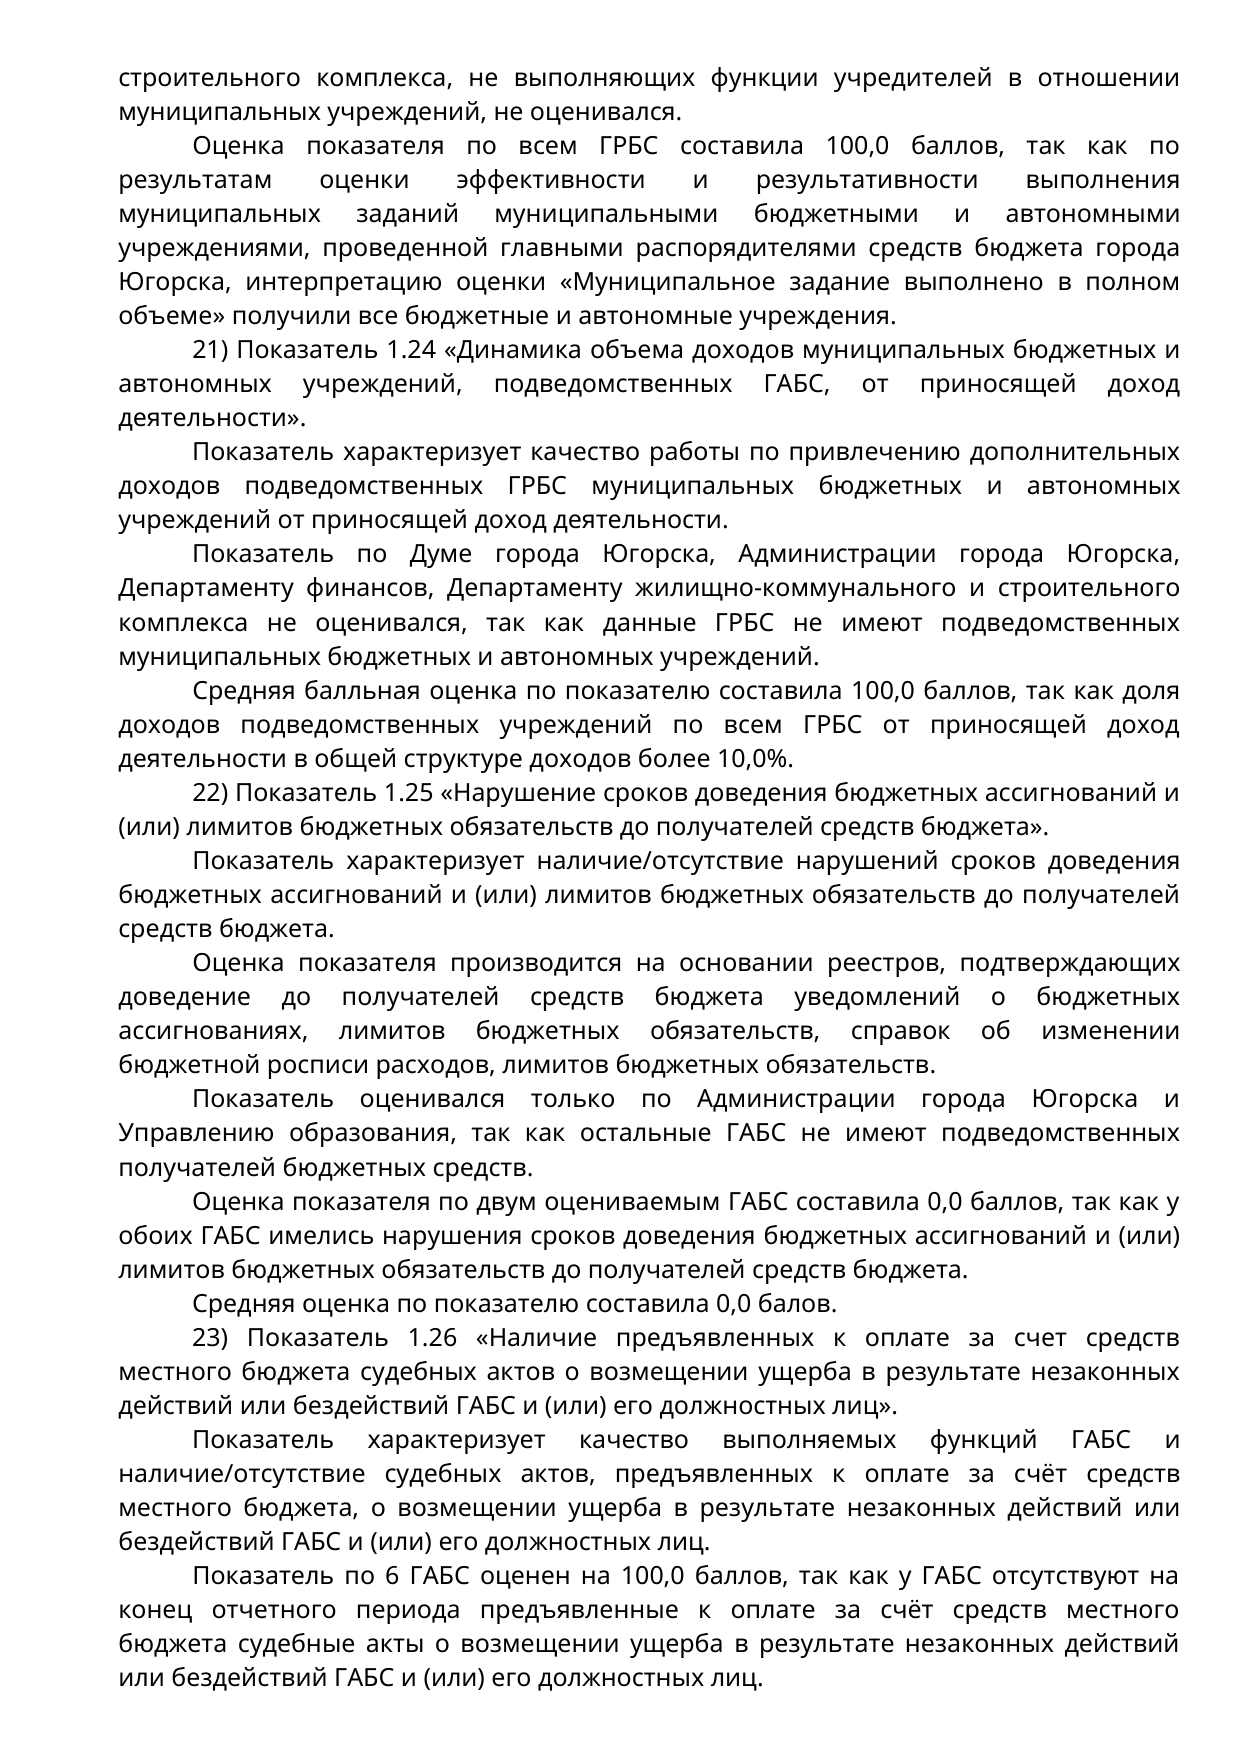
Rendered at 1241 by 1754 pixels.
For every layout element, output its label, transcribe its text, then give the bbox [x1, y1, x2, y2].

text Показатель оценивался только по Администрации города Югорска и Управлению образования, так как остальные ГАБС не имеют подведомственных получателей бюджетных средств. [118, 1081, 1181, 1183]
text Оценка показателя производится на основании реестров, подтверждающих доведение до получателей средств бюджета уведомлений о бюджетных ассигнованиях, лимитов бюджетных обязательств, справок об изменении бюджетной росписи расходов, лимитов бюджетных обязательств. [118, 945, 1181, 1081]
text 21) Показатель 1.24 «Динамика объема доходов муниципальных бюджетных и автономных учреждений, подведомственных ГАБС, от приносящей доход деятельности». [118, 332, 1181, 434]
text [118, 59, 1181, 127]
text Средняя оценка по показателю составила 0,0 балов. [118, 1285, 1181, 1319]
list Оценка показателя по всем ГРБС составила 100,0 баллов, так как по результатам оценки эффективности и результативности выполнения муниципальных заданий муниципальными бюджетными и автономными учреждениями, проведенной главными распорядителями средств бюджета города Югорска, интерпретацию оценки «Муниципальное задание выполнено в полном объеме» получили все бюджетные и автономные учреждения. [118, 127, 1181, 332]
text Оценка показателя по двум оцениваемым ГАБС составила 0,0 баллов, так как у обоих ГАБС имелись нарушения сроков доведения бюджетных ассигнований и (или) лимитов бюджетных обязательств до получателей средств бюджета. [118, 1183, 1181, 1285]
text Средняя балльная оценка по показателю составила 100,0 баллов, так как доля доходов подведомственных учреждений по всем ГРБС от приносящей доход деятельности в общей структуре доходов более 10,0%. [118, 672, 1181, 774]
text Показатель по 6 ГАБС оценен на 100,0 баллов, так как у ГАБС отсутствуют на конец отчетного периода предъявленные к оплате за счёт средств местного бюджета судебные акты о возмещении ущерба в результате незаконных действий или бездействий ГАБС и (или) его должностных лиц. [118, 1558, 1181, 1694]
text Показатель характеризует качество выполняемых функций ГАБС и наличие/отсутствие судебных актов, предъявленных к оплате за счёт средств местного бюджета, о возмещении ущерба в результате незаконных действий или бездействий ГАБС и (или) его должностных лиц. [118, 1422, 1181, 1558]
text 22) Показатель 1.25 «Нарушение сроков доведения бюджетных ассигнований и (или) лимитов бюджетных обязательств до получателей средств бюджета». [118, 774, 1181, 843]
text Показатель характеризует качество работы по привлечению дополнительных доходов подведомственных ГРБС муниципальных бюджетных и автономных учреждений от приносящей доход деятельности. [118, 434, 1181, 536]
text Показатель характеризует наличие/отсутствие нарушений сроков доведения бюджетных ассигнований и (или) лимитов бюджетных обязательств до получателей средств бюджета. [118, 843, 1181, 945]
text 23) Показатель 1.26 «Наличие предъявленных к оплате за счет средств местного бюджета судебных актов о возмещении ущерба в результате незаконных действий или бездействий ГАБС и (или) его должностных лиц». [118, 1319, 1181, 1422]
text Показатель по Думе города Югорска, Администрации города Югорска, Департаменту финансов, Департаменту жилищно-коммунального и строительного комплекса не оценивался, так как данные ГРБС не имеют подведомственных муниципальных бюджетных и автономных учреждений. [118, 536, 1181, 672]
